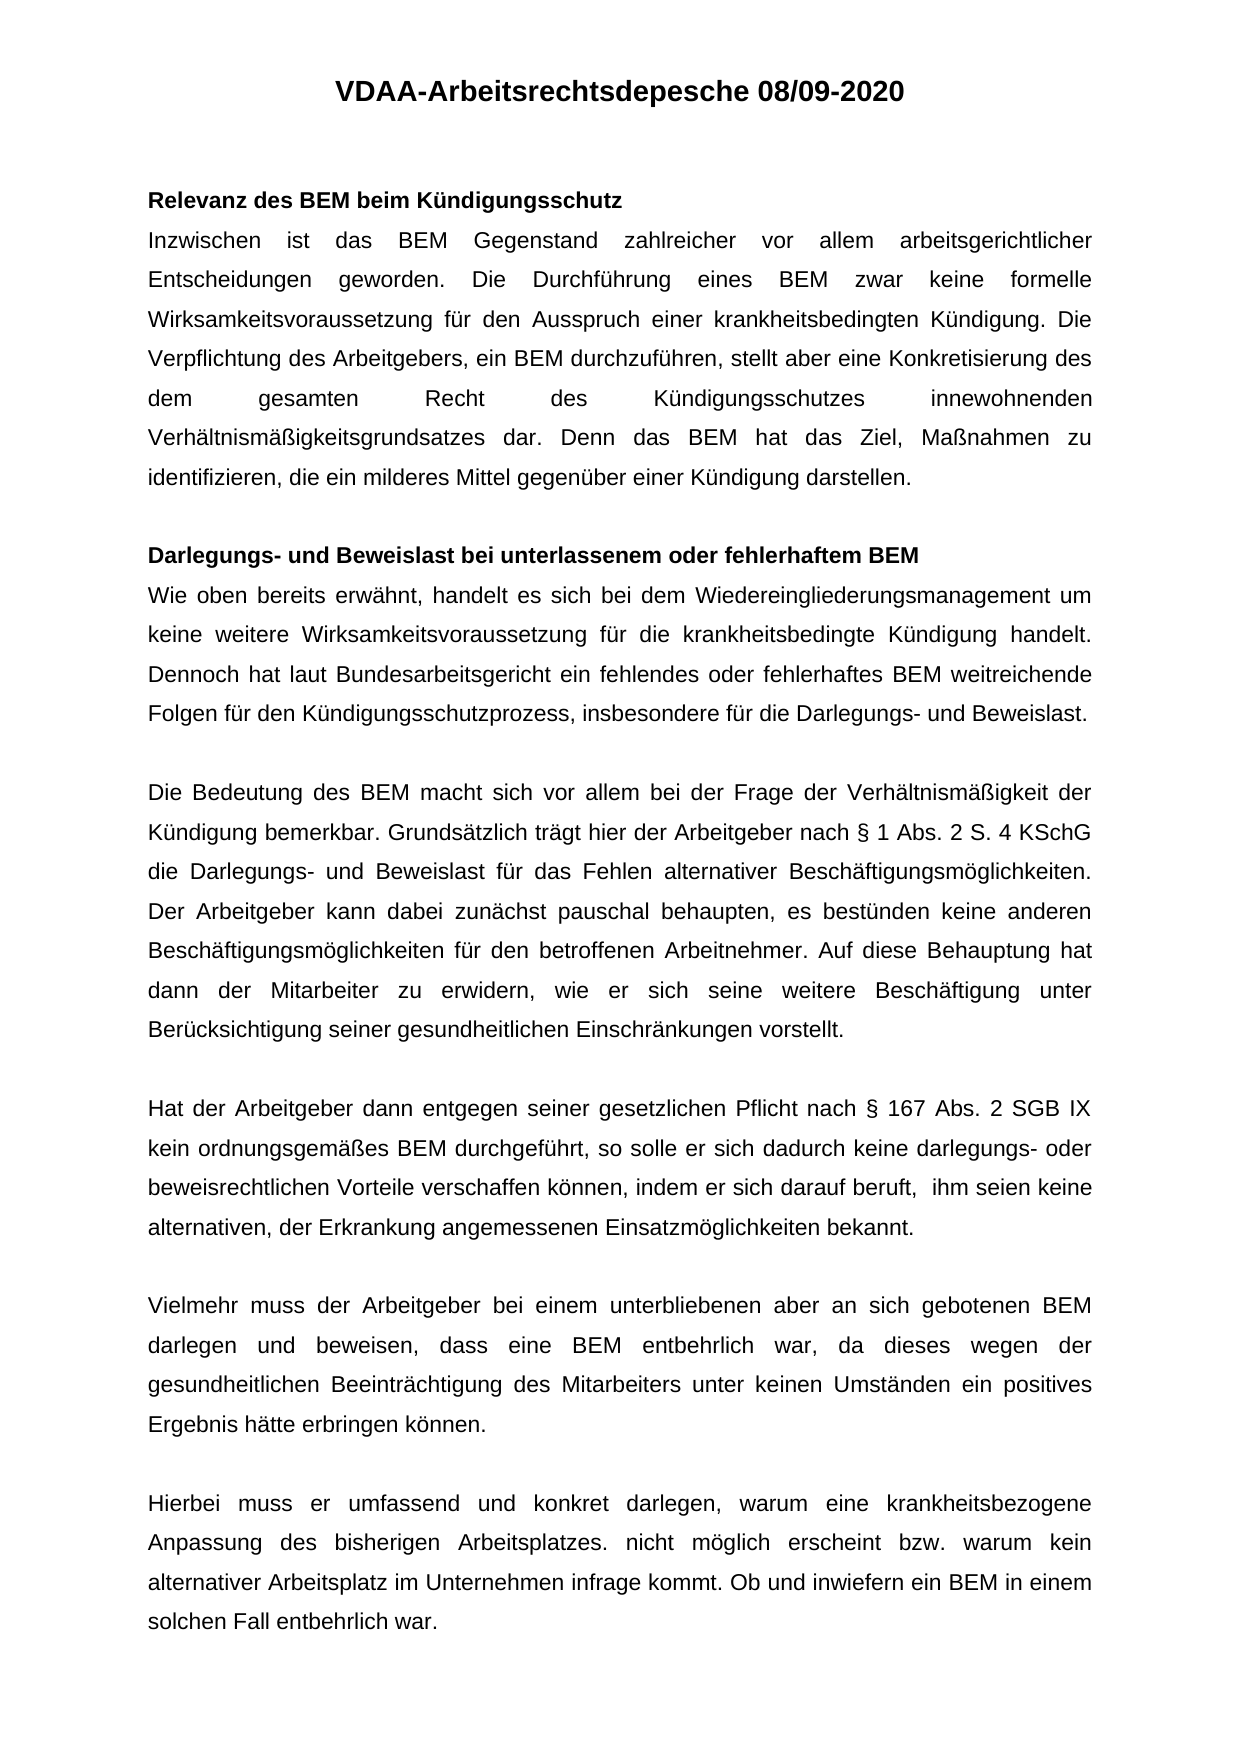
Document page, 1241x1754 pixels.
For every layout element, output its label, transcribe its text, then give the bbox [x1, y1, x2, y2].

text Hat der Arbeitgeber dann entgegen seiner gesetzlichen Pflicht nach § 167 Abs. 2 SGB IX kein ordnungsgemäßes BEM durchgeführt, so solle er sich dadurch keine darlegungs- oder beweisrechtlichen Vorteile verschaffen können, indem er sich darauf beruft, ihm seien keine alternativen, der Erkrankung angemessenen Einsatzmöglichkeiten bekannt. [148, 1095, 1093, 1240]
text Hierbei muss er umfassend und konkret darlegen, warum eine krankheitsbezogene Anpassung des bisherigen Arbeitsplatzes. nicht möglich erscheint bzw. warum kein alternativer Arbeitsplatz im Unternehmen infrage kommt. Ob und inwiefern ein BEM in einem solchen Fall entbehrlich war. [148, 1490, 1093, 1635]
text Die Bedeutung des BEM macht sich vor allem bei der Frage der Verhältnismäßigkeit der Kündigung bemerkbar. Grundsätzlich trägt hier der Arbeitgeber nach § 1 Abs. 2 S. 4 KSchG die Darlegungs- und Beweislast für das Fehlen alternativer Beschäftigungsmöglichkeiten. Der Arbeitgeber kann dabei zunächst pauschal behaupten, es bestünden keine anderen Beschäftigungsmöglichkeiten für den betroffenen Arbeitnehmer. Auf diese Behauptung hat dann der Mitarbeiter zu erwidern, wie er sich seine weitere Beschäftigung unter Berücksichtigung seiner gesundheitlichen Einschränkungen vorstellt. [148, 779, 1093, 1042]
text Darlegungs- und Beweislast bei unterlassenem oder fehlerhaftem BEM [148, 542, 1093, 569]
text Relevanz des BEM beim Kündigungsschutz [148, 187, 1093, 213]
text Wie oben bereits erwähnt, handelt es sich bei dem Wiedereingliederungsmanagement um keine weitere Wirksamkeitsvoraussetzung für die krankheitsbedingte Kündigung handelt. Dennoch hat laut Bundesarbeitsgericht ein fehlendes oder fehlerhaftes BEM weitreichende Folgen für den Kündigungsschutzprozess, insbesondere für die Darlegungs- und Beweislast. [148, 582, 1093, 727]
text Inzwischen ist das BEM Gegenstand zahlreicher vor allem arbeitsgerichtlicher Entscheidungen geworden. Die Durchführung eines BEM zwar keine formelle Wirksamkeitsvoraussetzung für den Ausspruch einer krankheitsbedingten Kündigung. Die Verpflichtung des Arbeitgebers, ein BEM durchzuführen, stellt aber eine Konkretisierung des dem gesamten Recht des Kündigungsschutzes innewohnenden Verhältnismäßigkeitsgrundsatzes dar. Denn das BEM hat das Ziel, Maßnahmen zu identifizieren, die ein milderes Mittel gegenüber einer Kündigung darstellen. [148, 227, 1093, 490]
text Vielmehr muss der Arbeitgeber bei einem unterbliebenen aber an sich gebotenen BEM darlegen und beweisen, dass eine BEM entbehrlich war, da dieses wegen der gesundheitlichen Beeinträchtigung des Mitarbeiters unter keinen Umständen ein positives Ergebnis hätte erbringen können. [148, 1292, 1093, 1437]
